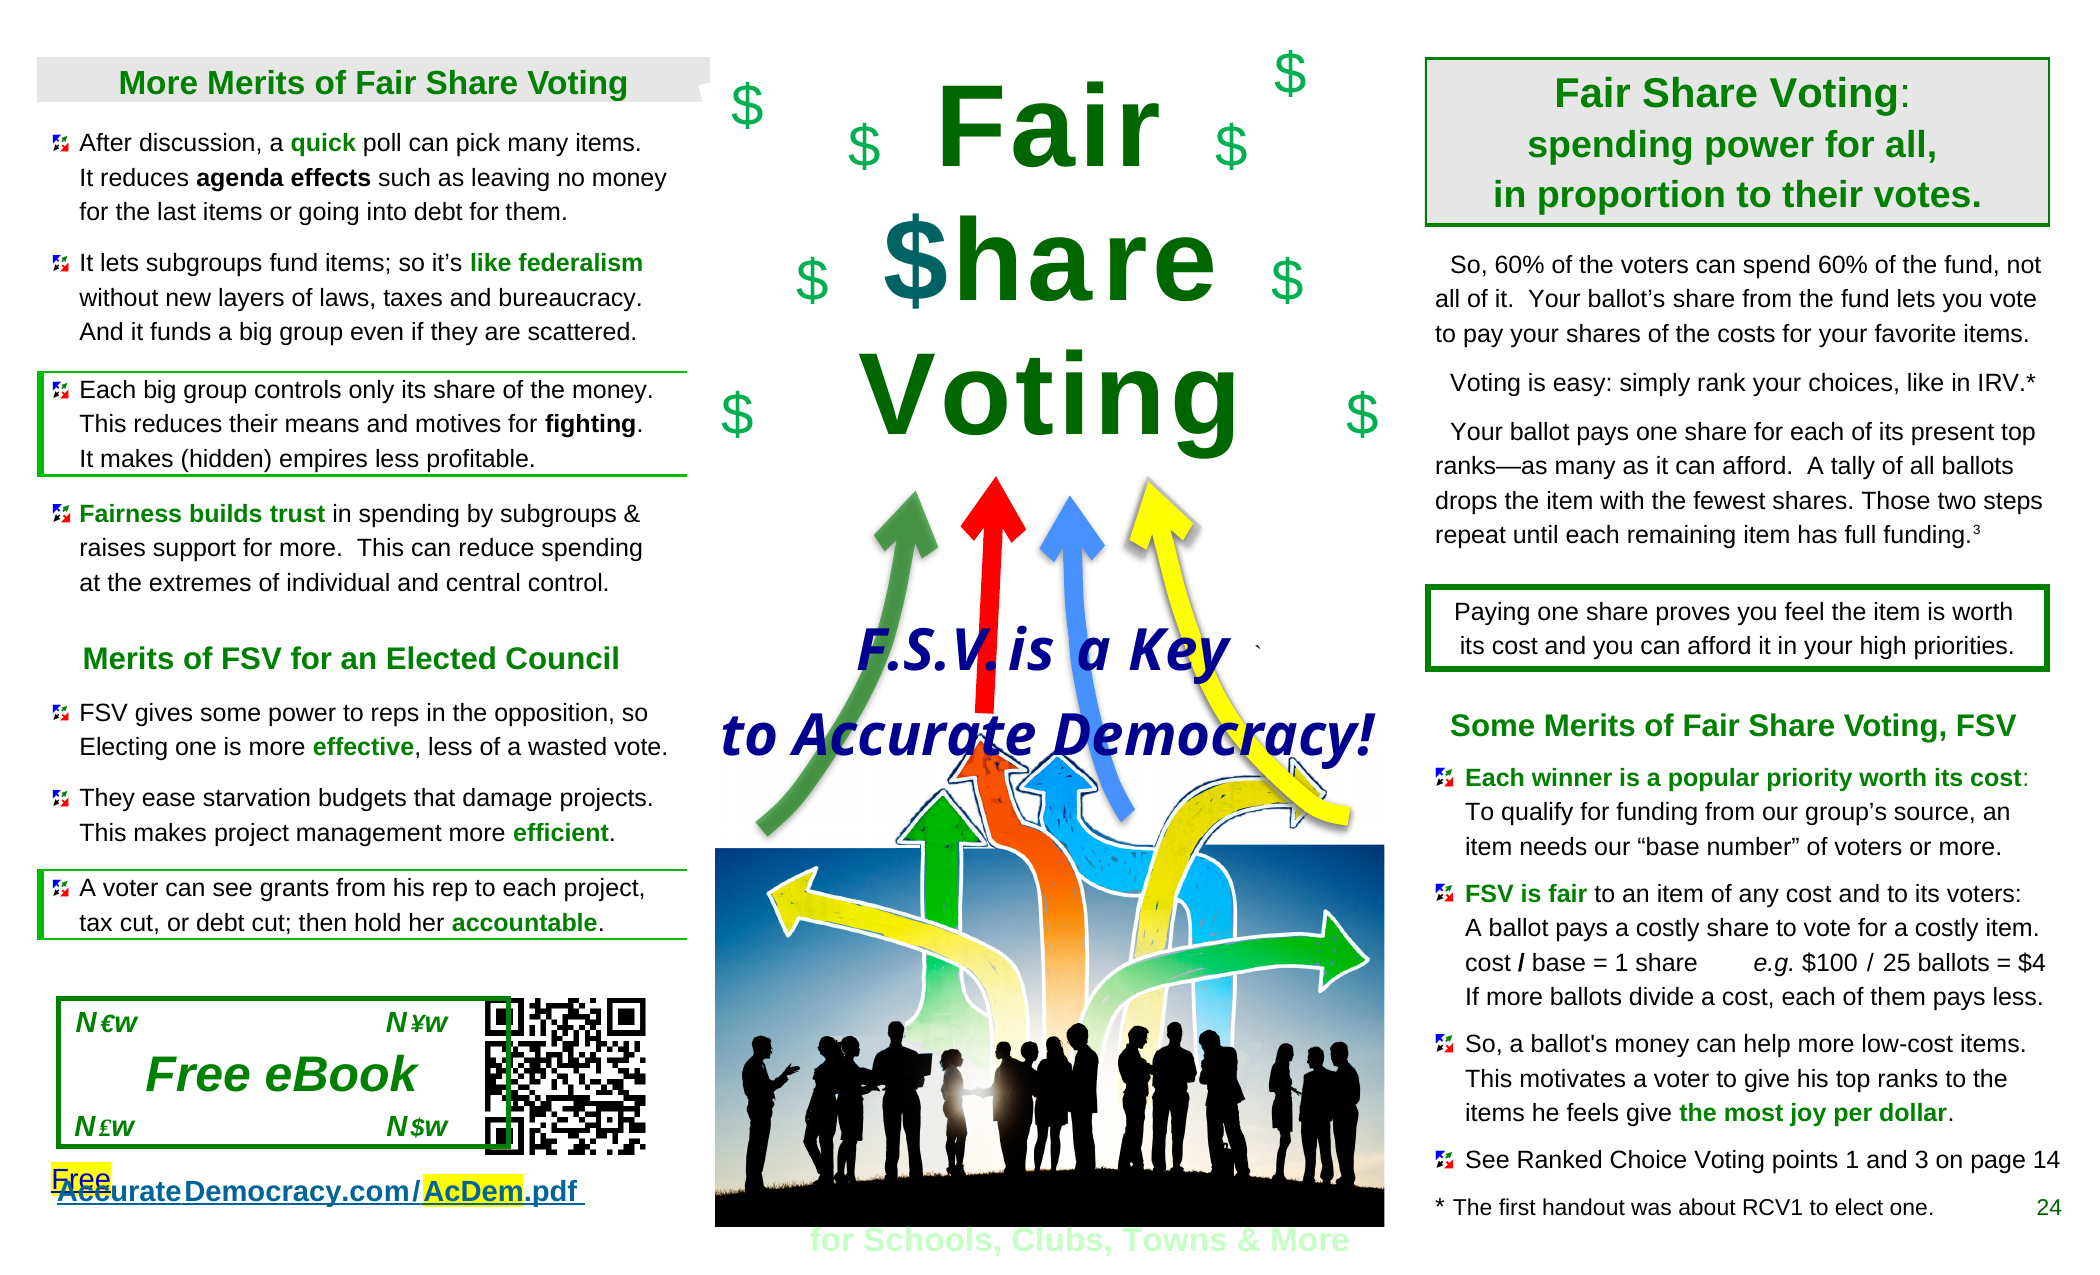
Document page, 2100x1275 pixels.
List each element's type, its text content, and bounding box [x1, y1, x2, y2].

picture [52, 381, 69, 399]
picture [1435, 767, 1454, 787]
table_header $ Fair $ $ $ha re $ $ Voting $ F.S.V. is a Key to Accurate Democracy! [710, 57, 1390, 1227]
picture [52, 134, 69, 152]
picture [1435, 1150, 1454, 1169]
picture [52, 790, 69, 807]
picture [52, 255, 69, 272]
picture [1435, 883, 1454, 902]
table_header More Merits of Fair Share Voting After discussion, a quick poll can pick many items. It reduces agenda effects such as leaving no money for the last items or going into debt for them. It lets subgroups fund items; so it’s like federalism without new layers of laws, taxes and bureaucracy. And it funds a big group even if they are scattered. Each big group controls only its share of the money. This reduces their means and motives for fighting. It makes (hidden) empires less profitable. Fairness builds trust in spending by subgroups & raises support for more. This can reduce spending at the extremes of individual and central control. Merits of FSV for an Elected Council FSV gives some power to reps in the opposition, so Electing one is more effective, less of a wasted vote. They ease starvation budgets that damage projects. This makes project management more efficient. A voter can see grants from his rep to each project, tax cut, or debt cut; then hold her accountable. N €w N ¥w Free eBook N ₤w N $w AccurateDemocracy.com/AcDem.pdf [37, 102, 710, 1227]
picture [52, 704, 69, 721]
table_header Fair Share Voting is: spending power for all, in proportion to their votes. So, 60% of the voters can spend 60% of the fund, not all of it. Your ballot’s share from the fund lets you vote to pay your shares of the costs for your favorite items. Voting is easy: simply rank your choices, like in IRV.* Your ballot pays one share for each of its present top ranks—as many as it can afford. A tally of all ballots drops the item with the fewest shares. Those two steps repeat until each remaining item has full funding.3 Paying one share proves you feel the item is worth its cost and you can afford it in your high priorities. Some Merits of Fair Share Voting, FSV Each winner is a popular priority worth its cost: To qualify for funding from our group’s source, an item needs our “base number” of voters or more. FSV is fair to an item of any cost and to its voters: A ballot pays a costly share to vote for a costly item. cost / base = 1 share e.g. $100 / 25 ballots = $4 If more ballots divide a cost, each of them pays less. So, a ballot's money can help more low-cost items. This motivates a voter to give his top ranks to the items he feels give the most joy per dollar. See Ranked Choice Voting points 1 and 3 on page 14 * The first handout was about RCV1 to elect one. 24 [1390, 57, 2070, 1227]
picture [1435, 1034, 1454, 1053]
picture [52, 504, 71, 523]
picture [52, 879, 69, 897]
